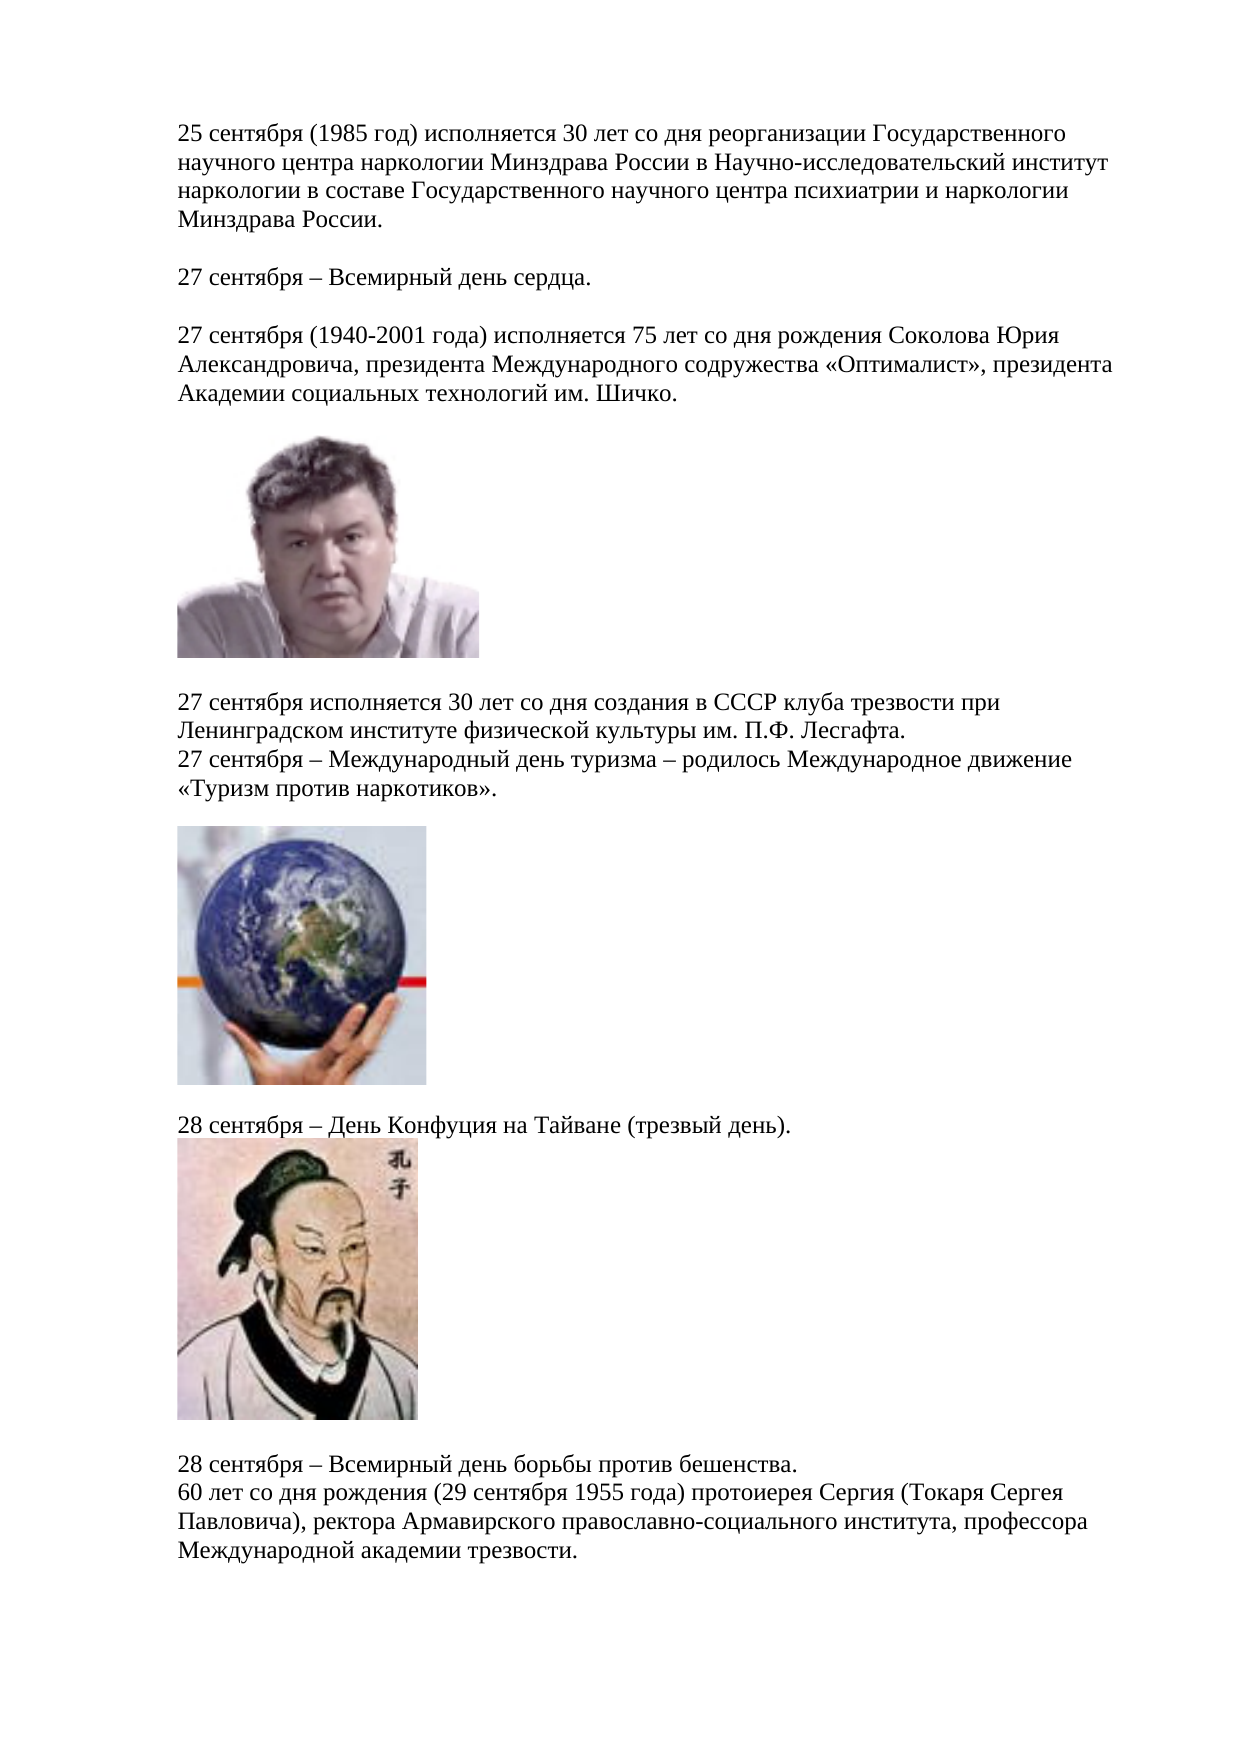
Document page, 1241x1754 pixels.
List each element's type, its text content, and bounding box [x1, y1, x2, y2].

text 27 сентября (1940-2001 года) исполняется 75 лет со дня рождения Соколова Юрия Александровича, президента Международного содружества «Оптималист», президента Академии социальных технологий им. Шичко. [177, 320, 1152, 406]
text 27 сентября – Всемирный день сердца. [177, 262, 1152, 291]
picture [177, 1138, 418, 1420]
text 27 сентября исполняется 30 лет со дня создания в СССР клуба трезвости при Ленинградском институте физической культуры им. П.Ф. Лесгафта. [177, 687, 1152, 744]
picture [177, 435, 480, 658]
text 60 лет со дня рождения (29 сентября 1955 года) протоиерея Сергия (Токаря Сергея Павловича), ректора Армавирского православно-социального института, профессора Международной академии трезвости. [177, 1477, 1152, 1564]
text 28 сентября – День Конфуция на Тайване (трезвый день). [177, 1110, 1152, 1138]
text 25 сентября (1985 год) исполняется 30 лет со дня реорганизации Государственного научного центра наркологии Минздрава России в Научно-исследовательский институт наркологии в составе Государственного научного центра психиатрии и наркологии Минздрава России. [177, 118, 1152, 233]
text 27 сентября – Международный день туризма – родилось Международное движение «Туризм против наркотиков». [177, 744, 1152, 802]
text 28 сентября – Всемирный день борьбы против бешенства. [177, 1449, 1152, 1477]
picture [177, 826, 427, 1085]
